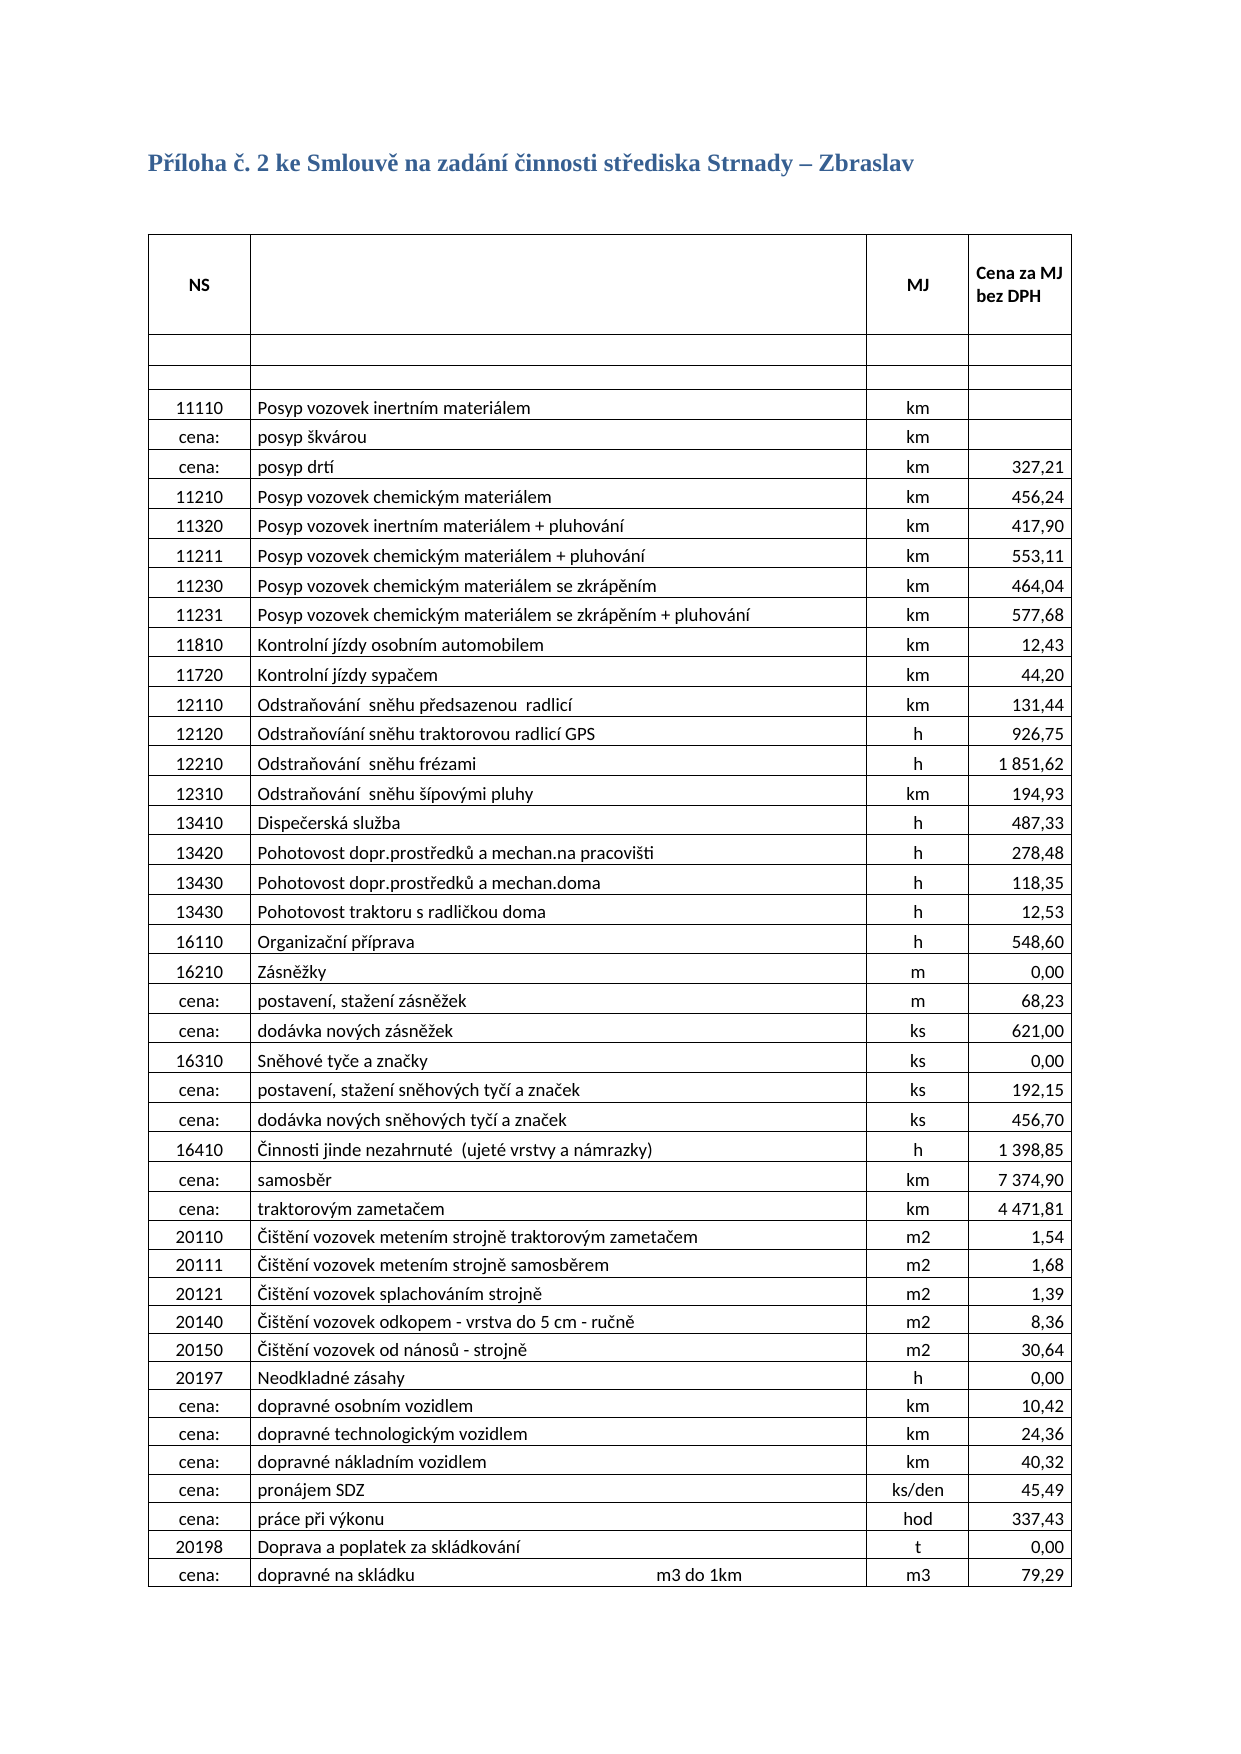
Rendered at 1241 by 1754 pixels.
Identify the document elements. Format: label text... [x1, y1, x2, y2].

table_cell h [867, 717, 968, 745]
table_cell 0,00 [969, 1043, 1071, 1072]
table_cell 4 471,81 [969, 1192, 1071, 1220]
table_cell km [867, 628, 968, 656]
table_cell 1,68 [969, 1250, 1071, 1277]
table_cell Neodkladné zásahy [251, 1362, 866, 1389]
table_cell 11720 [149, 657, 250, 686]
table_cell cena: [149, 420, 250, 448]
table_cell Posyp vozovek inertním materiálem [251, 390, 866, 419]
table_cell Kontrolní jízdy osobním automobilem [251, 628, 866, 656]
text Příloha č. 2 ke Smlouvě na zadání činnosti střediska Strnady – Zbraslav [148, 148, 1093, 176]
table_cell ks [867, 1103, 968, 1131]
table_cell km [867, 568, 968, 597]
table_cell 40,32 [969, 1446, 1071, 1473]
table_cell 20110 [149, 1221, 250, 1248]
table_cell h [867, 746, 968, 775]
table_cell 16110 [149, 925, 250, 953]
table_header MJ [867, 235, 968, 334]
table_cell 16210 [149, 954, 250, 983]
table_cell 20150 [149, 1334, 250, 1361]
table_cell Posyp vozovek chemickým materiálem [251, 479, 866, 508]
table_cell km [867, 1192, 968, 1220]
table_cell 577,68 [969, 598, 1071, 627]
table_cell 16410 [149, 1132, 250, 1161]
table_cell km [867, 479, 968, 508]
table_cell posyp škvárou [251, 420, 866, 448]
table_cell Odstraňování sněhu frézami [251, 746, 866, 775]
table_cell 417,90 [969, 509, 1071, 537]
table_cell Organizační příprava [251, 925, 866, 953]
table_cell m2 [867, 1334, 968, 1361]
table_cell [867, 366, 968, 389]
table_cell ks/den [867, 1475, 968, 1502]
table_cell 68,23 [969, 984, 1071, 1012]
table_cell cena: [149, 1446, 250, 1473]
table_cell 192,15 [969, 1073, 1071, 1102]
table_cell [149, 335, 250, 365]
table_cell km [867, 420, 968, 448]
table_cell Doprava a poplatek za skládkování [251, 1531, 866, 1558]
table_cell km [867, 687, 968, 716]
table_cell samosběr [251, 1162, 866, 1191]
table_cell 1,54 [969, 1221, 1071, 1248]
table_cell km [867, 1418, 968, 1445]
table_cell 11810 [149, 628, 250, 656]
table_cell Čištění vozovek splachováním strojně [251, 1278, 866, 1305]
table_cell 12,43 [969, 628, 1071, 656]
table_cell 20111 [149, 1250, 250, 1277]
table_cell 20198 [149, 1531, 250, 1558]
table_cell Čištění vozovek od nánosů - strojně [251, 1334, 866, 1361]
table_cell 621,00 [969, 1014, 1071, 1042]
table_cell 456,24 [969, 479, 1071, 508]
table_cell 11210 [149, 479, 250, 508]
table_cell Posyp vozovek inertním materiálem + pluhování [251, 509, 866, 537]
table_cell 11231 [149, 598, 250, 627]
table_cell h [867, 1132, 968, 1161]
table_cell [251, 335, 866, 365]
table_cell 13410 [149, 806, 250, 834]
table_cell cena: [149, 450, 250, 478]
table_cell Pohotovost traktoru s radličkou doma [251, 895, 866, 923]
table_cell 44,20 [969, 657, 1071, 686]
table_cell Posyp vozovek chemickým materiálem se zkrápěním [251, 568, 866, 597]
table_cell 20197 [149, 1362, 250, 1389]
table_cell 548,60 [969, 925, 1071, 953]
table_cell 12120 [149, 717, 250, 745]
table_cell cena: [149, 1192, 250, 1220]
table_cell km [867, 450, 968, 478]
table_cell 1 851,62 [969, 746, 1071, 775]
table_cell Čištění vozovek odkopem - vrstva do 5 cm - ručně [251, 1306, 866, 1333]
table_cell 11230 [149, 568, 250, 597]
table_header NS [149, 235, 250, 334]
table_cell 327,21 [969, 450, 1071, 478]
table_cell cena: [149, 1073, 250, 1102]
table_cell 278,48 [969, 835, 1071, 864]
table_cell dopravné na skládku m3 do 1km [251, 1559, 866, 1586]
table_cell m2 [867, 1306, 968, 1333]
table_cell 16310 [149, 1043, 250, 1072]
table_cell práce při výkonu [251, 1503, 866, 1530]
table_cell km [867, 1390, 968, 1417]
table_cell 13430 [149, 865, 250, 894]
table_cell postavení, stažení sněhových tyčí a značek [251, 1073, 866, 1102]
table_cell h [867, 865, 968, 894]
table_cell h [867, 925, 968, 953]
table_cell cena: [149, 1559, 250, 1586]
table_cell 12210 [149, 746, 250, 775]
table_cell 0,00 [969, 1362, 1071, 1389]
table_cell 1,39 [969, 1278, 1071, 1305]
table_cell h [867, 835, 968, 864]
table_cell 13420 [149, 835, 250, 864]
table_cell [251, 366, 866, 389]
table_cell km [867, 509, 968, 537]
table_cell 8,36 [969, 1306, 1071, 1333]
table_cell 20121 [149, 1278, 250, 1305]
table_cell Odstraňování sněhu šípovými pluhy [251, 776, 866, 805]
table_cell 10,42 [969, 1390, 1071, 1417]
table_cell km [867, 776, 968, 805]
table_cell ks [867, 1014, 968, 1042]
table_cell m2 [867, 1278, 968, 1305]
table_cell Kontrolní jízdy sypačem [251, 657, 866, 686]
table_cell dodávka nových sněhových tyčí a značek [251, 1103, 866, 1131]
table_cell postavení, stažení zásněžek [251, 984, 866, 1012]
table_cell 79,29 [969, 1559, 1071, 1586]
table_cell traktorovým zametačem [251, 1192, 866, 1220]
table_cell h [867, 895, 968, 923]
table_cell 24,36 [969, 1418, 1071, 1445]
table_cell h [867, 1362, 968, 1389]
table_cell t [867, 1531, 968, 1558]
table_cell 7 374,90 [969, 1162, 1071, 1191]
table_cell m2 [867, 1250, 968, 1277]
table_cell ks [867, 1043, 968, 1072]
table_cell dodávka nových zásněžek [251, 1014, 866, 1042]
table_cell [969, 390, 1071, 419]
table_header Cena za MJ bez DPH [969, 235, 1071, 334]
table_cell [969, 366, 1071, 389]
table_cell 11320 [149, 509, 250, 537]
table_cell 0,00 [969, 954, 1071, 983]
table_cell hod [867, 1503, 968, 1530]
table_cell m [867, 954, 968, 983]
table_cell m2 [867, 1221, 968, 1248]
table_cell ks [867, 1073, 968, 1102]
table_cell 12310 [149, 776, 250, 805]
table_cell 194,93 [969, 776, 1071, 805]
table_cell dopravné osobním vozidlem [251, 1390, 866, 1417]
table_cell cena: [149, 984, 250, 1012]
table_cell km [867, 1446, 968, 1473]
table_cell 926,75 [969, 717, 1071, 745]
table_cell 0,00 [969, 1531, 1071, 1558]
table_cell 11211 [149, 539, 250, 567]
table_cell km [867, 390, 968, 419]
table_cell 464,04 [969, 568, 1071, 597]
table_cell posyp drtí [251, 450, 866, 478]
table_cell dopravné technologickým vozidlem [251, 1418, 866, 1445]
table_cell m3 [867, 1559, 968, 1586]
table_cell 20140 [149, 1306, 250, 1333]
table_cell cena: [149, 1503, 250, 1530]
table_cell Sněhové tyče a značky [251, 1043, 866, 1072]
table_cell Posyp vozovek chemickým materiálem se zkrápěním + pluhování [251, 598, 866, 627]
table_cell dopravné nákladním vozidlem [251, 1446, 866, 1473]
table_cell 11110 [149, 390, 250, 419]
table_cell km [867, 539, 968, 567]
table_cell Činnosti jinde nezahrnuté (ujeté vrstvy a námrazky) [251, 1132, 866, 1161]
table_cell km [867, 657, 968, 686]
table_cell 1 398,85 [969, 1132, 1071, 1161]
table_cell m [867, 984, 968, 1012]
table_cell cena: [149, 1475, 250, 1502]
table_cell cena: [149, 1014, 250, 1042]
table_cell [969, 335, 1071, 365]
table_cell Posyp vozovek chemickým materiálem + pluhování [251, 539, 866, 567]
table_cell 12,53 [969, 895, 1071, 923]
table_cell 553,11 [969, 539, 1071, 567]
table_cell h [867, 806, 968, 834]
table_header [251, 235, 866, 334]
table_cell Čištění vozovek metením strojně samosběrem [251, 1250, 866, 1277]
table_cell 456,70 [969, 1103, 1071, 1131]
table_cell km [867, 1162, 968, 1191]
table_cell 30,64 [969, 1334, 1071, 1361]
table_cell Odstraňovíání sněhu traktorovou radlicí GPS [251, 717, 866, 745]
table_cell 131,44 [969, 687, 1071, 716]
table_cell 118,35 [969, 865, 1071, 894]
table_cell Pohotovost dopr.prostředků a mechan.doma [251, 865, 866, 894]
table_cell pronájem SDZ [251, 1475, 866, 1502]
table_cell [149, 366, 250, 389]
table_cell 45,49 [969, 1475, 1071, 1502]
table_cell Zásněžky [251, 954, 866, 983]
table_cell cena: [149, 1162, 250, 1191]
table_cell Pohotovost dopr.prostředků a mechan.na pracovišti [251, 835, 866, 864]
table_cell cena: [149, 1103, 250, 1131]
table_cell 12110 [149, 687, 250, 716]
table_cell [969, 420, 1071, 448]
table_cell km [867, 598, 968, 627]
table_cell Čištění vozovek metením strojně traktorovým zametačem [251, 1221, 866, 1248]
table_cell [867, 335, 968, 365]
table_cell cena: [149, 1390, 250, 1417]
table_cell cena: [149, 1418, 250, 1445]
table_cell Odstraňování sněhu předsazenou radlicí [251, 687, 866, 716]
table_cell 487,33 [969, 806, 1071, 834]
table_cell Dispečerská služba [251, 806, 866, 834]
table_cell 337,43 [969, 1503, 1071, 1530]
table_cell 13430 [149, 895, 250, 923]
